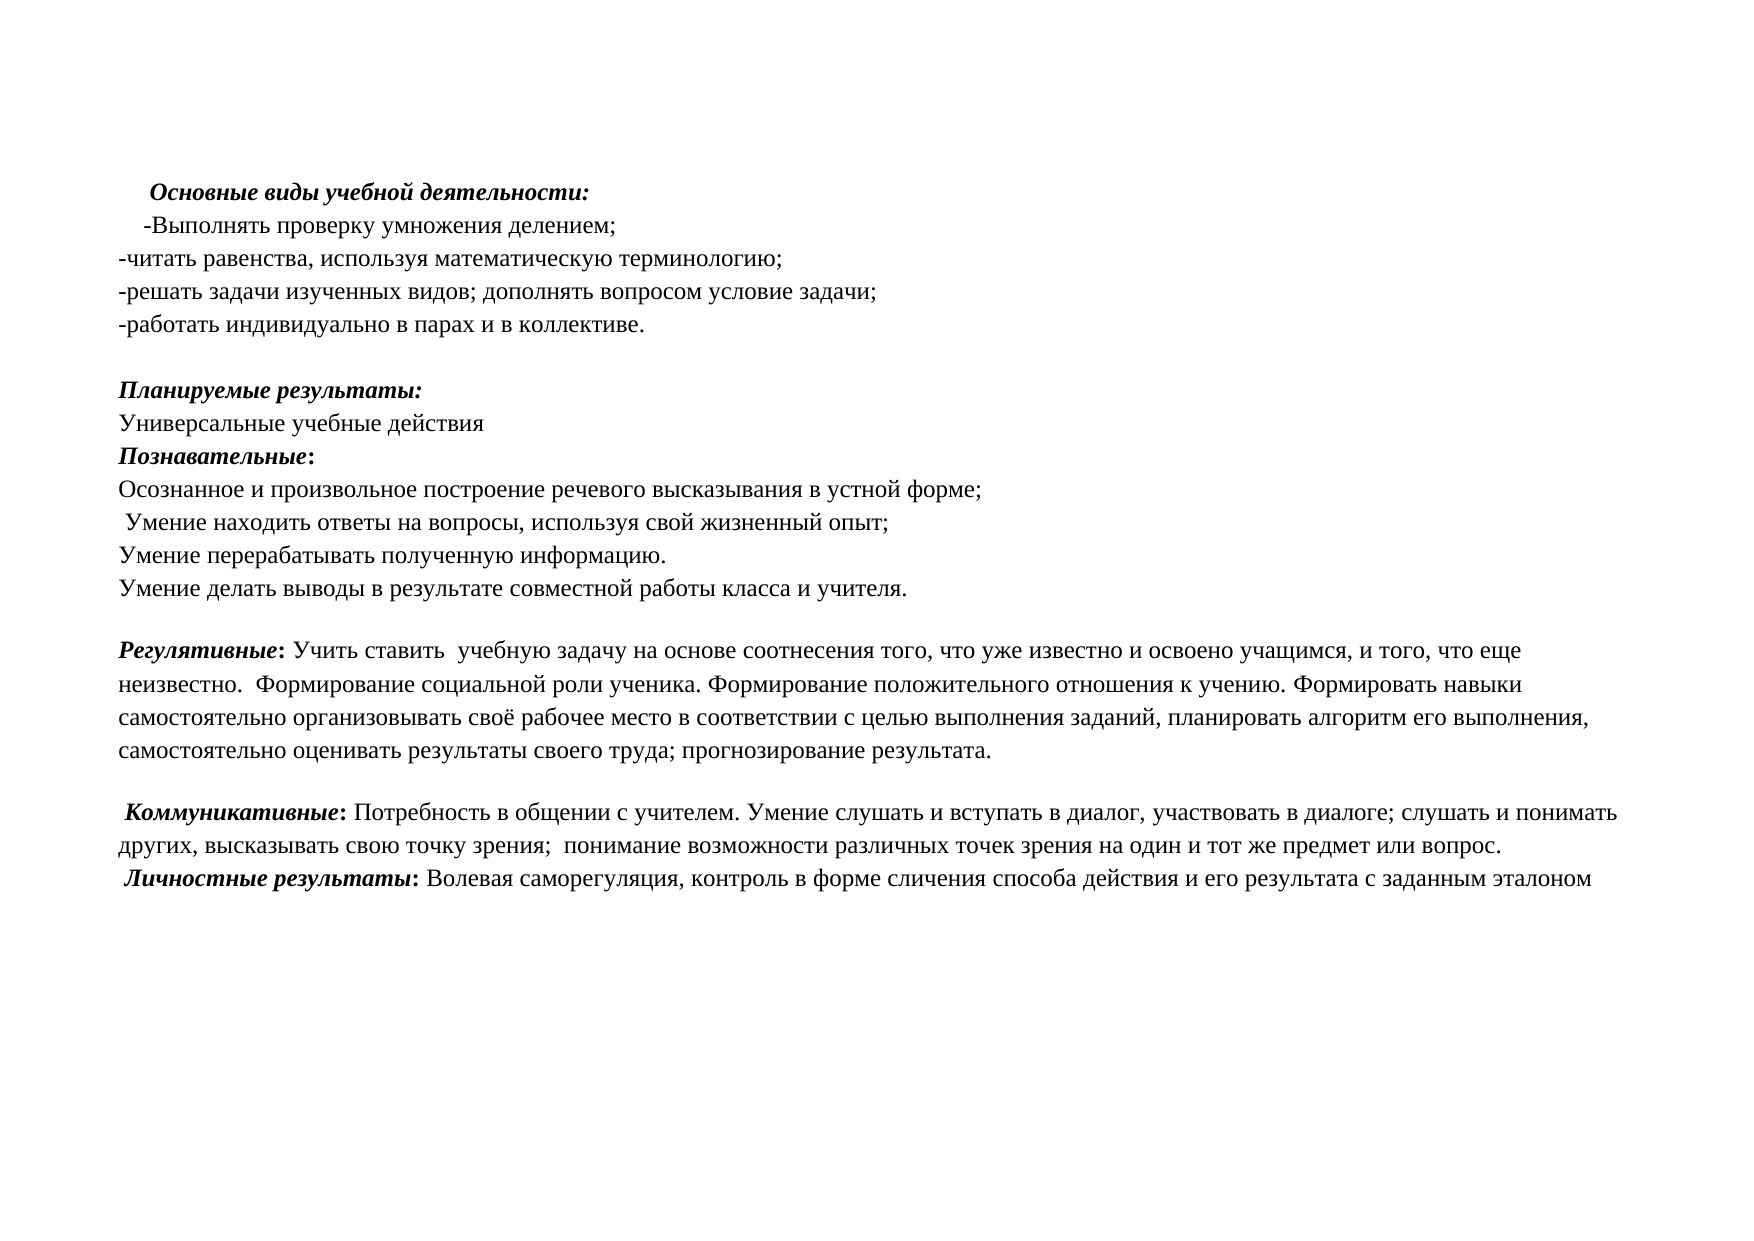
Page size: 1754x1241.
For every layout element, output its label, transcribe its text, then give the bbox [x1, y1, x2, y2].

text Умение делать выводы в результате совместной работы класса и учителя. [118, 573, 1636, 602]
text Регулятивные: Учить ставить учебную задачу на основе соотнесения того, что уже известно и освоено учащимся, и того, что еще неизвестно. Формирование социальной роли ученика. Формирование положительного отношения к учению. Формировать навыки самостоятельно организовывать своё рабочее место в соответствии с целью выполнения заданий, планировать алгоритм его выполнения, самостоятельно оценивать результаты своего труда; прогнозирование результата. [118, 636, 1636, 763]
text Универсальные учебные действия [118, 408, 1636, 437]
text -решать задачи изученных видов; дополнять вопросом условие задачи; [118, 276, 1636, 305]
text Личностные результаты: Волевая саморегуляция, контроль в форме сличения способа действия и его результата с заданным эталоном [118, 863, 1636, 892]
text Планируемые результаты: [118, 375, 1636, 404]
text -читать равенства, используя математическую терминологию; [118, 243, 1636, 272]
text Умение перерабатывать полученную информацию. [118, 540, 1636, 569]
text Коммуникативные: Потребность в общении с учителем. Умение слушать и вступать в диалог, участвовать в диалоге; слушать и понимать других, высказывать свою точку зрения; понимание возможности различных точек зрения на один и тот же предмет или вопрос. [118, 797, 1636, 859]
text Основные виды учебной деятельности: [118, 177, 1636, 206]
text Осознанное и произвольное построение речевого высказывания в устной форме; [118, 474, 1636, 503]
text Умение находить ответы на вопросы, используя свой жизненный опыт; [118, 507, 1636, 536]
text -работать индивидуально в парах и в коллективе. [118, 309, 1636, 338]
text -Выполнять проверку умножения делением; [118, 210, 1636, 239]
text Познавательные: [118, 441, 1636, 470]
